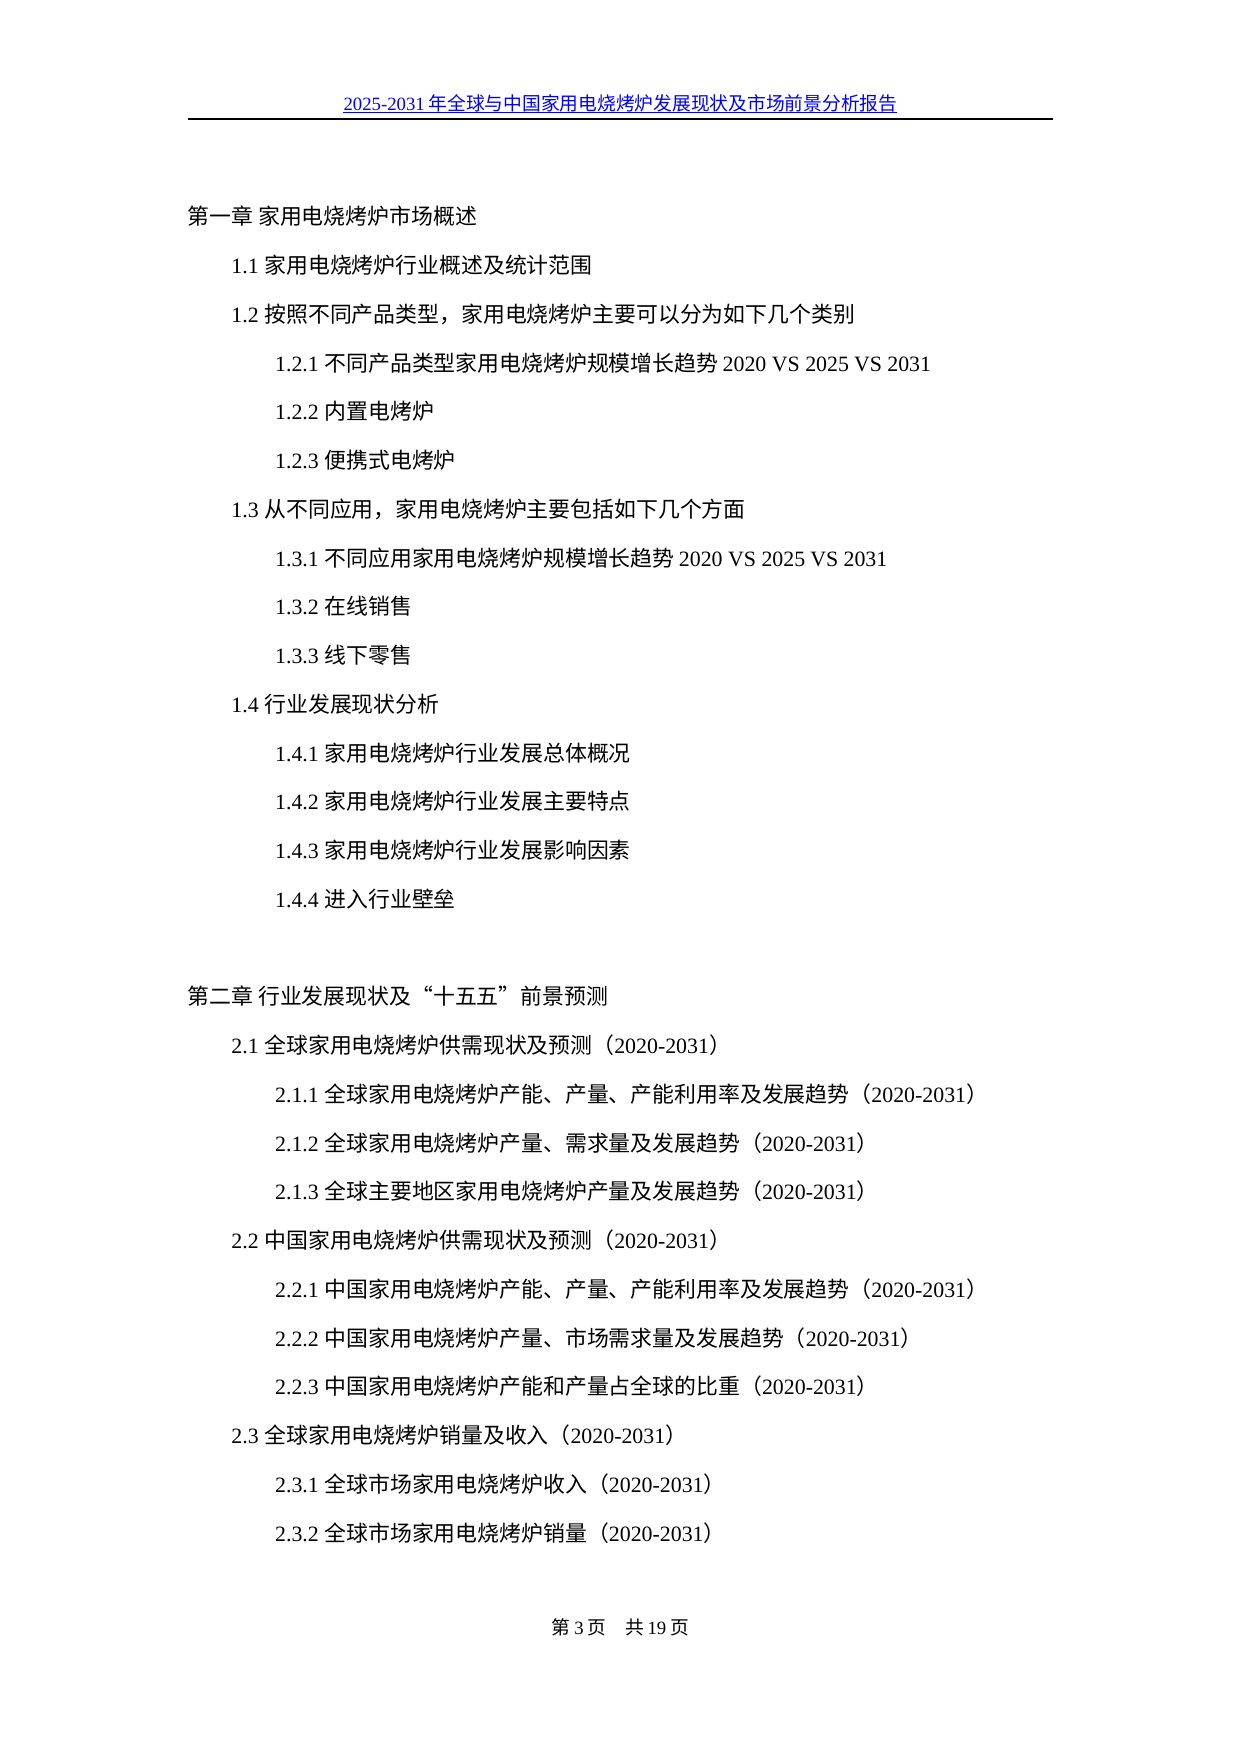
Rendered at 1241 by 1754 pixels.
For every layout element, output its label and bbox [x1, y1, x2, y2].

text [187, 150, 1053, 1548]
